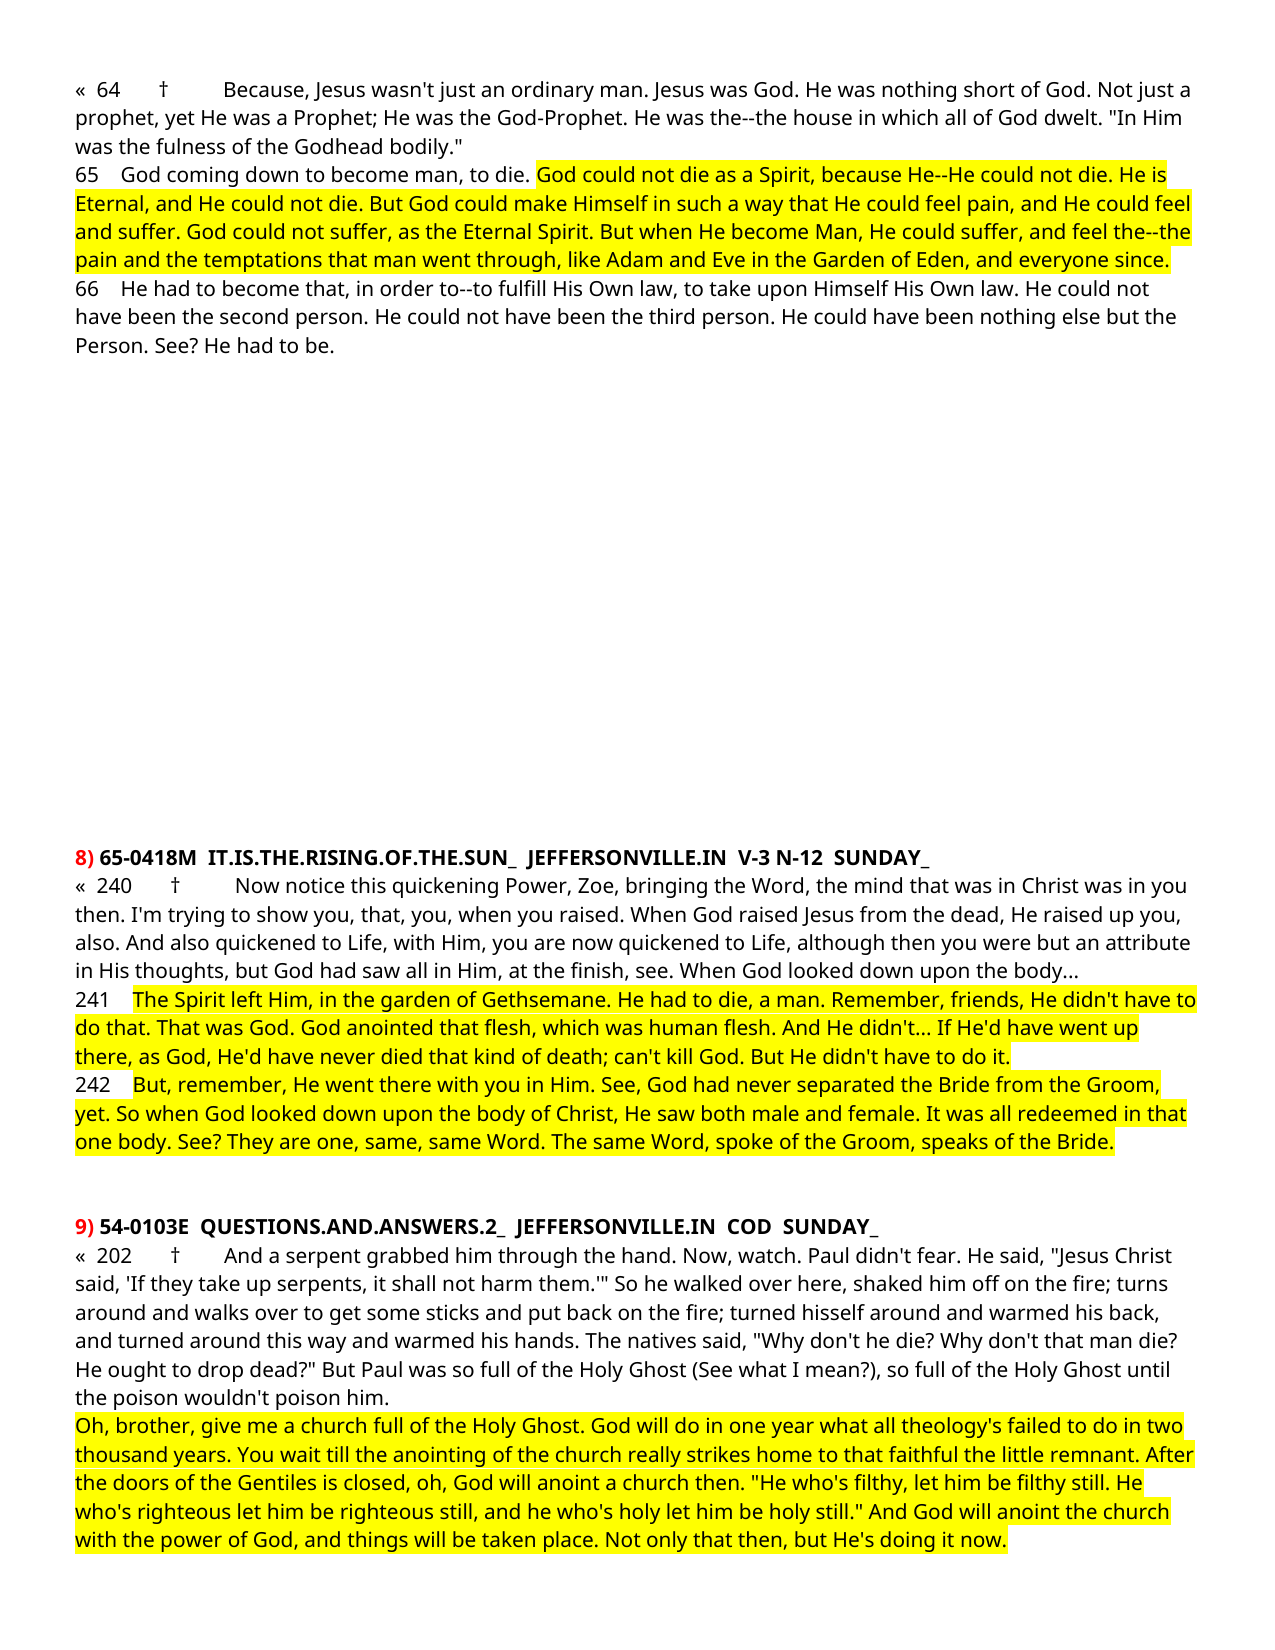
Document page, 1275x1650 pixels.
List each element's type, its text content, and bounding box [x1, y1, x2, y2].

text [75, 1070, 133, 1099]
text « 64 † Because, Jesus wasn't just an ordinary man. Jesus was God. He was nothing short of God. Not just a prophet, yet He was a Prophet; He was the God-Prophet. He was the--the house in which all of God dwelt. "In Him was the fulness of the Godhead bodily." [75, 75, 1200, 160]
text 66 He had to become that, in order to--to fulfill His Own law, to take upon Himself His Own law. He could not have been the second person. He could not have been the third person. He could have been nothing else but the Person. See? He had to be. [75, 274, 1200, 359]
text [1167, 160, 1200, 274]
text « 240 † Now notice this quickening Power, Zoe, bringing the Word, the mind that was in Christ was in you then. I'm trying to show you, that, you, when you raised. When God raised Jesus from the dead, He raised up you, also. And also quickened to Life, with Him, you are now quickened to Life, although then you were but an attribute in His thoughts, but God had saw all in Him, at the finish, see. When God looked down upon the body... [75, 871, 1200, 985]
text 241 The Spirit left Him, in the garden of Gethsemane. He had to die, a man. Remember, friends, He didn't have to do that. That was God. God anointed that flesh, which was human flesh. And He didn't... If He'd have went up there, as God, He'd have never died that kind of death; can't kill God. But He didn't have to do it. [75, 985, 1200, 1070]
text 8) 65-0418M IT.IS.THE.RISING.OF.THE.SUN_ JEFFERSONVILLE.IN V-3 N-12 SUNDAY_ [75, 843, 1200, 871]
text 9) 54-0103E QUESTIONS.AND.ANSWERS.2_ JEFFERSONVILLE.IN COD SUNDAY_ [75, 1212, 1200, 1241]
text « 202 † And a serpent grabbed him through the hand. Now, watch. Paul didn't fear. He said, "Jesus Christ said, 'If they take up serpents, it shall not harm them.'" So he walked over here, shaked him off on the fire; turns around and walks over to get some sticks and put back on the fire; turned hisself around and warmed his back, and turned around this way and warmed his hands. The natives said, "Why don't he die? Why don't that man die? He ought to drop dead?" But Paul was so full of the Holy Ghost (See what I mean?), so full of the Holy Ghost until the poison wouldn't poison him. [75, 1241, 1200, 1412]
text Oh, brother, give me a church full of the Holy Ghost. God will do in one year what all theology's failed to do in two thousand years. You wait till the anointing of the church really strikes home to that faithful the little remnant. After the doors of the Gentiles is closed, oh, God will anoint a church then. "He who's filthy, let him be filthy still. He who's righteous let him be righteous still, and he who's holy let him be holy still." And God will anoint the church with the power of God, and things will be taken place. Not only that then, but He's doing it now. [75, 1412, 1200, 1554]
